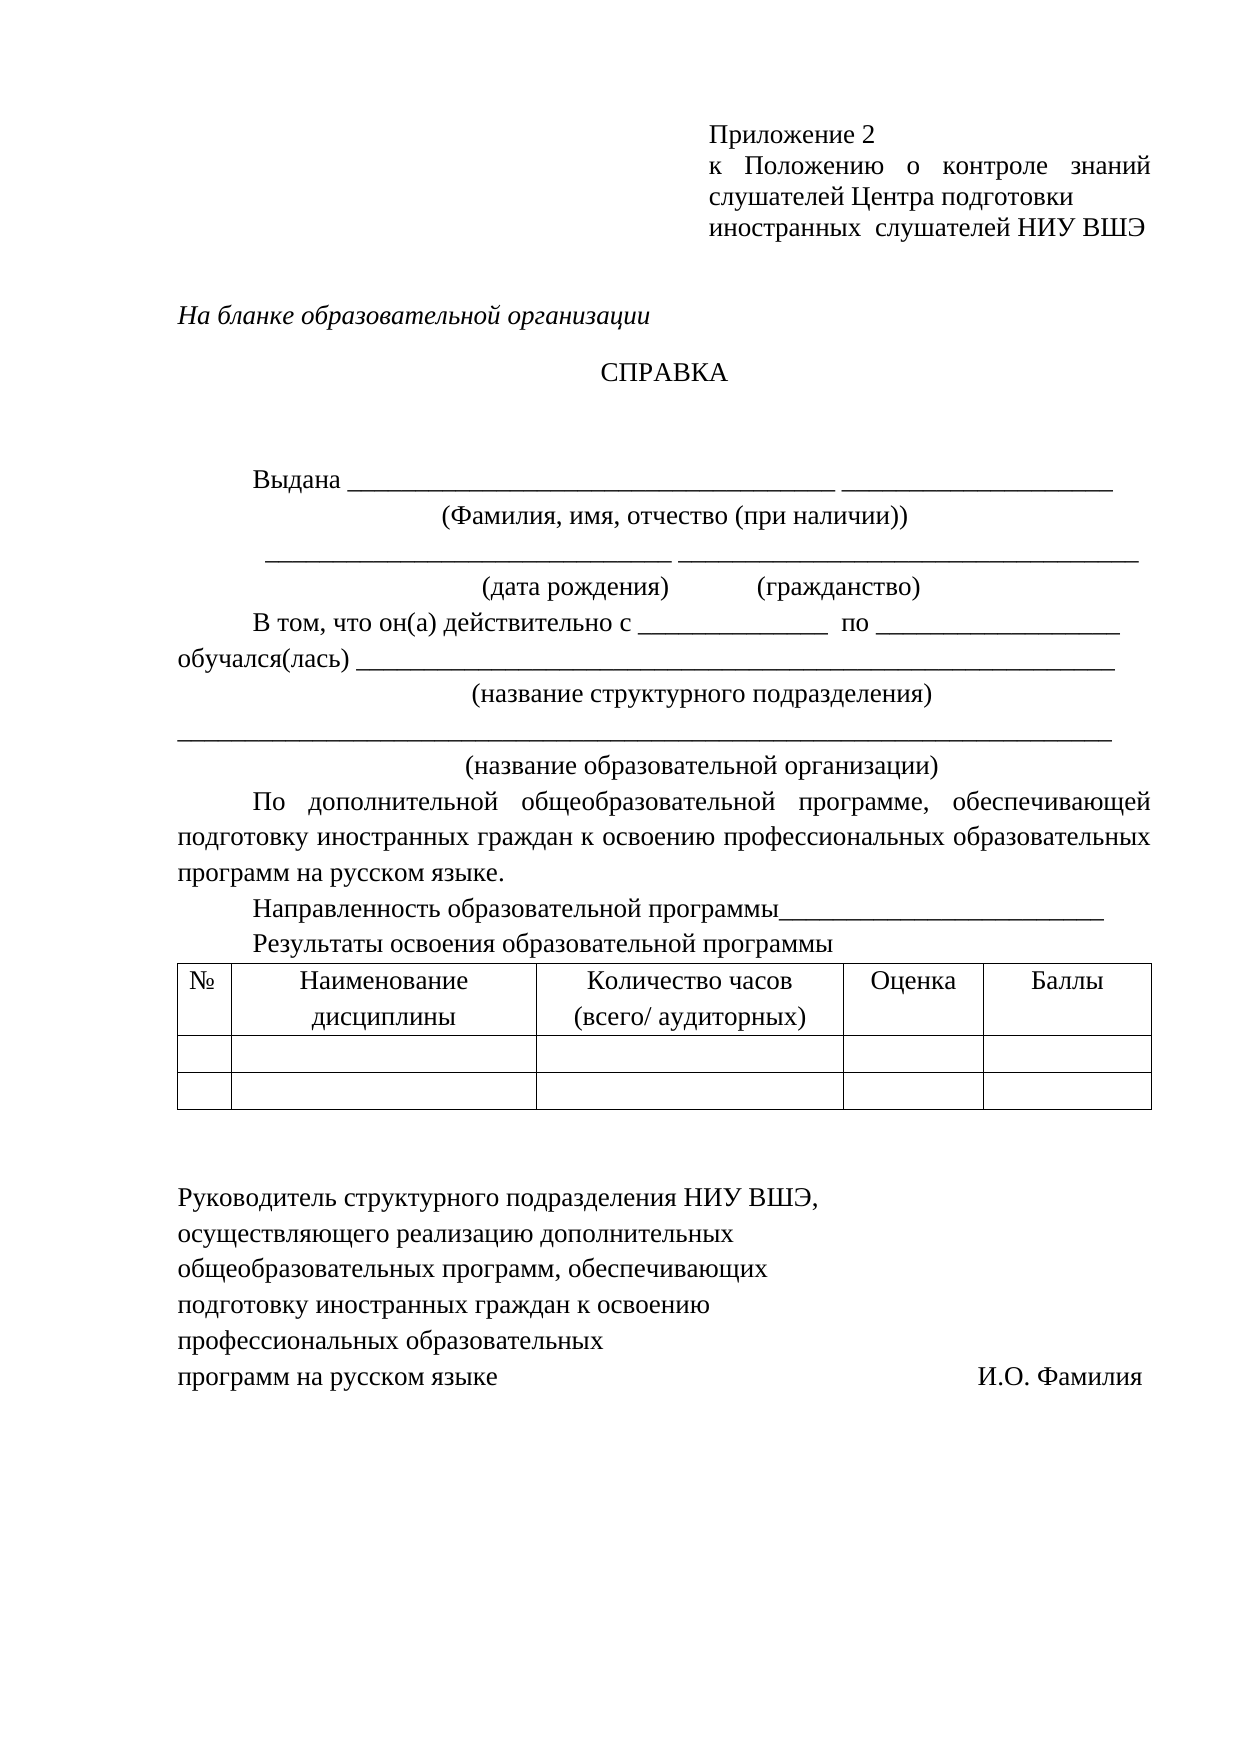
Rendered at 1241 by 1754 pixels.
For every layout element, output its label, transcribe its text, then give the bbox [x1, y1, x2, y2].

table_header Баллы [984, 964, 1151, 1035]
text Выдана ____________________________________ ____________________ [177, 463, 1152, 494]
text СПРАВКА [177, 356, 1152, 387]
table_cell [984, 1073, 1151, 1108]
text (название образовательной организации) [177, 749, 1152, 780]
table_header № [178, 964, 231, 1035]
text Направленность образовательной программы________________________ [177, 892, 1152, 923]
table_cell [178, 1036, 231, 1072]
table_cell [537, 1036, 843, 1072]
table_cell [537, 1073, 843, 1108]
table_header Оценка [844, 964, 983, 1035]
table_cell [232, 1036, 536, 1072]
table_header Наименование дисциплины [232, 964, 536, 1035]
text В том, что он(а) действительно с ______________ по __________________ обучался(лась) ________________________________________________________ [177, 606, 1152, 673]
table_cell [984, 1036, 1151, 1072]
text подготовку иностранных граждан к освоению [177, 1288, 1152, 1319]
table_header Количество часов (всего/ аудиторных) [537, 964, 843, 1035]
text _____________________________________________________________________ [177, 713, 1152, 744]
table_cell [844, 1073, 983, 1108]
text программ на русском языке И.О. Фамилия [177, 1360, 1152, 1391]
text ______________________________ __________________________________ (дата рождения) (гражданство) [251, 534, 1152, 601]
text общеобразовательных программ, обеспечивающих [177, 1252, 1152, 1284]
text Результаты освоения образовательной программы [177, 927, 1152, 959]
text к Положению о контроле знаний слушателей Центра подготовки [709, 149, 1152, 212]
table_cell [178, 1073, 231, 1108]
text По дополнительной общеобразовательной программе, обеспечивающей подготовку иностранных граждан к освоению профессиональных образовательных программ на русском языке. [177, 784, 1152, 887]
text осуществляющего реализацию дополнительных [177, 1217, 1152, 1248]
text профессиональных образовательных [177, 1324, 1152, 1355]
text иностранных слушателей НИУ ВШЭ [709, 212, 1152, 243]
text (Фамилия, имя, отчество (при наличии)) [177, 499, 1152, 530]
text Руководитель структурного подразделения НИУ ВШЭ, [177, 1181, 1152, 1212]
table_cell [844, 1036, 983, 1072]
text (название структурного подразделения) [177, 677, 1152, 708]
text Приложение 2 [709, 118, 1152, 149]
text На бланке образовательной организации [177, 299, 1152, 330]
table_cell [232, 1073, 536, 1108]
